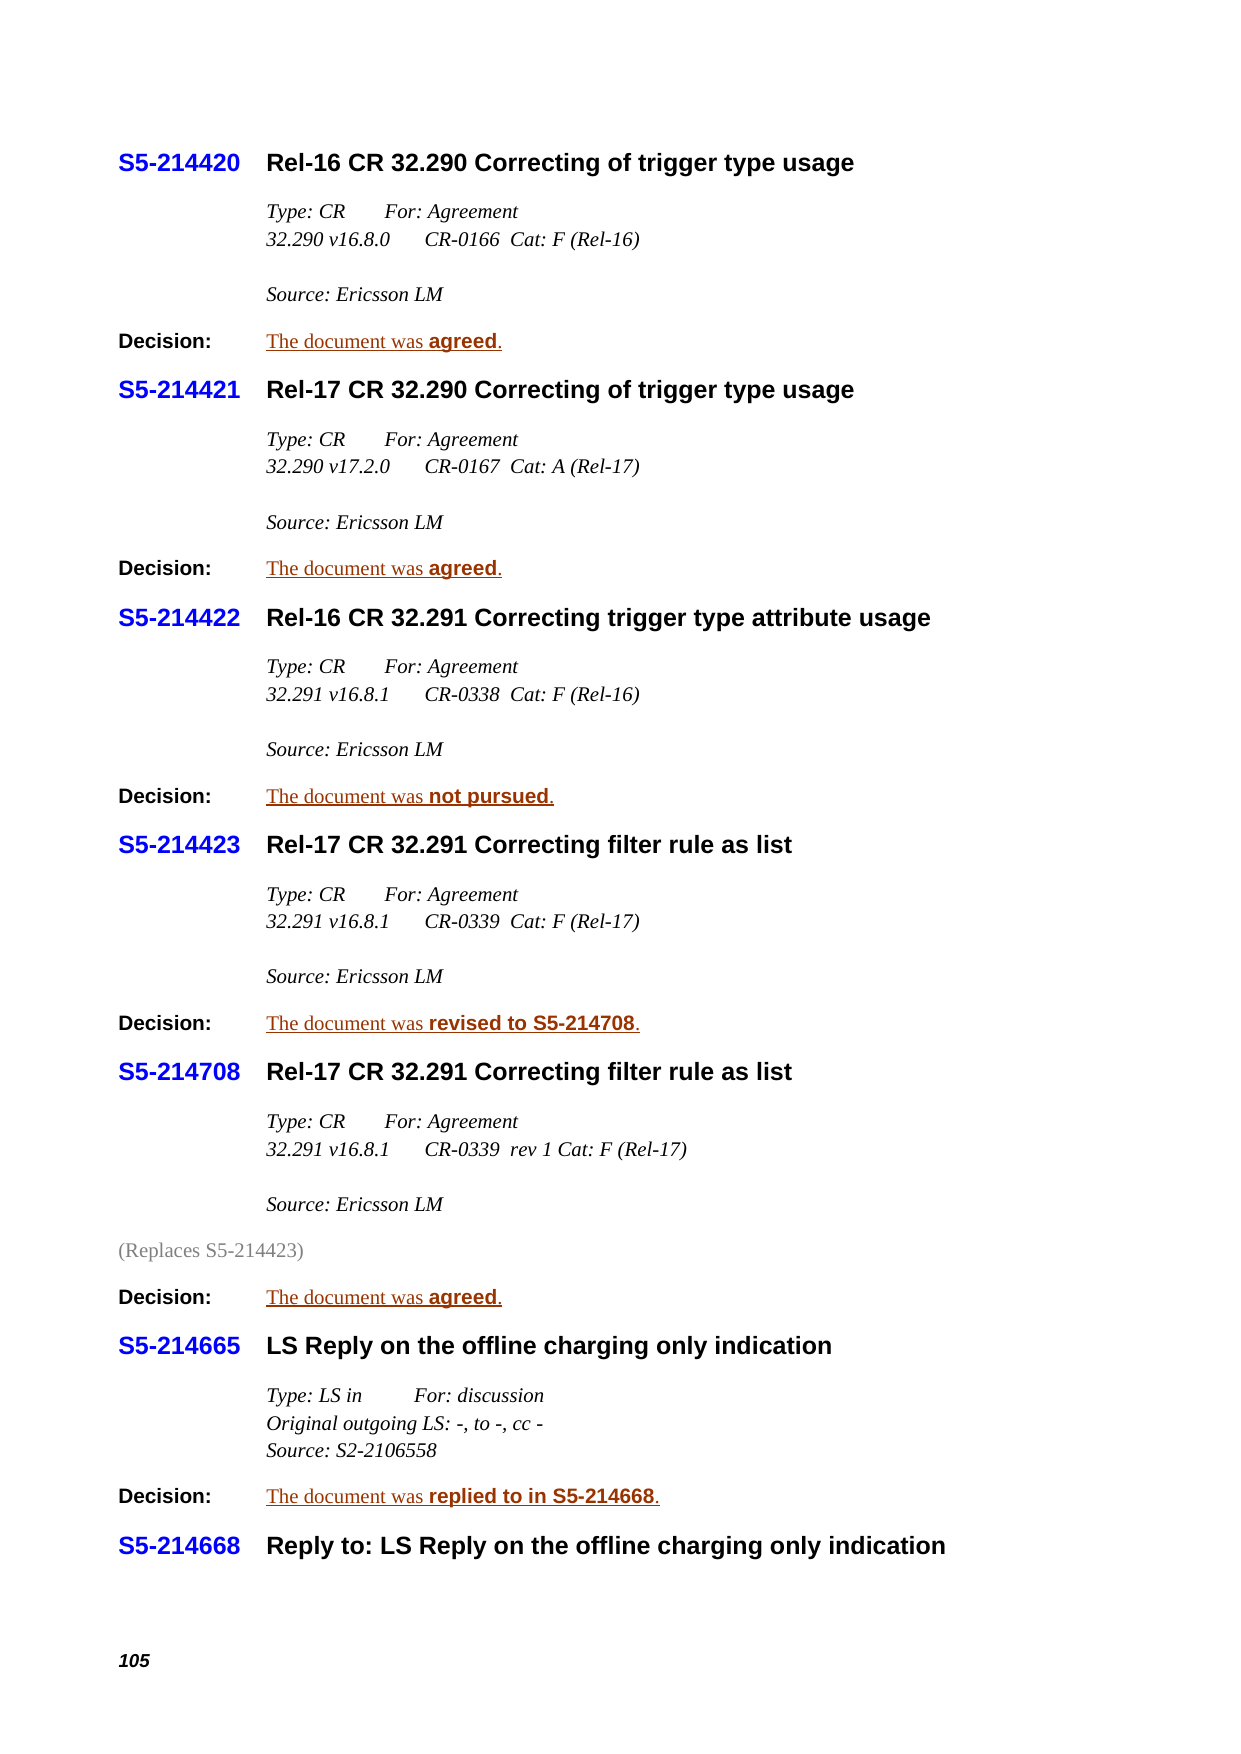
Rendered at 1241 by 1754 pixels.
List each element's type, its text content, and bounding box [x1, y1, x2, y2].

text Type: CR For: Agreement 32.291 v16.8.1 CR-0339 rev 1 Cat: F (Rel-17) Source: Ericsson LM [118, 1109, 1122, 1216]
text Decision: The document was agreed. [118, 1284, 1122, 1309]
text Type: CR For: Agreement 32.291 v16.8.1 CR-0338 Cat: F (Rel-16) Source: Ericsson LM [118, 654, 1122, 761]
text Decision: The document was not pursued. [118, 783, 1122, 808]
text Type: CR For: Agreement 32.290 v16.8.0 CR-0166 Cat: F (Rel-16) Source: Ericsson LM [118, 199, 1122, 306]
text S5-214421 Rel-17 CR 32.290 Correcting of trigger type usage [118, 375, 1122, 404]
text Decision: The document was revised to S5-214708. [118, 1011, 1122, 1035]
text S5-214423 Rel-17 CR 32.291 Correcting filter rule as list [118, 830, 1122, 859]
text S5-214422 Rel-16 CR 32.291 Correcting trigger type attribute usage [118, 602, 1122, 631]
text Decision: The document was agreed. [118, 329, 1122, 353]
text (Replaces S5-214423) [118, 1238, 1122, 1262]
text S5-214665 LS Reply on the offline charging only indication [118, 1331, 1122, 1360]
text S5-214668 Reply to: LS Reply on the offline charging only indication [118, 1531, 1122, 1559]
text Type: CR For: Agreement 32.291 v16.8.1 CR-0339 Cat: F (Rel-17) Source: Ericsson LM [118, 882, 1122, 988]
text Type: CR For: Agreement 32.290 v17.2.0 CR-0167 Cat: A (Rel-17) Source: Ericsson LM [118, 427, 1122, 534]
text S5-214420 Rel-16 CR 32.290 Correcting of trigger type usage [118, 148, 1122, 176]
text Decision: The document was agreed. [118, 556, 1122, 580]
text Type: LS in For: discussion Original outgoing LS: -, to -, cc - Source: S2-2106558 [118, 1383, 1122, 1462]
text Decision: The document was replied to in S5-214668. [118, 1484, 1122, 1508]
text S5-214708 Rel-17 CR 32.291 Correcting filter rule as list [118, 1057, 1122, 1086]
